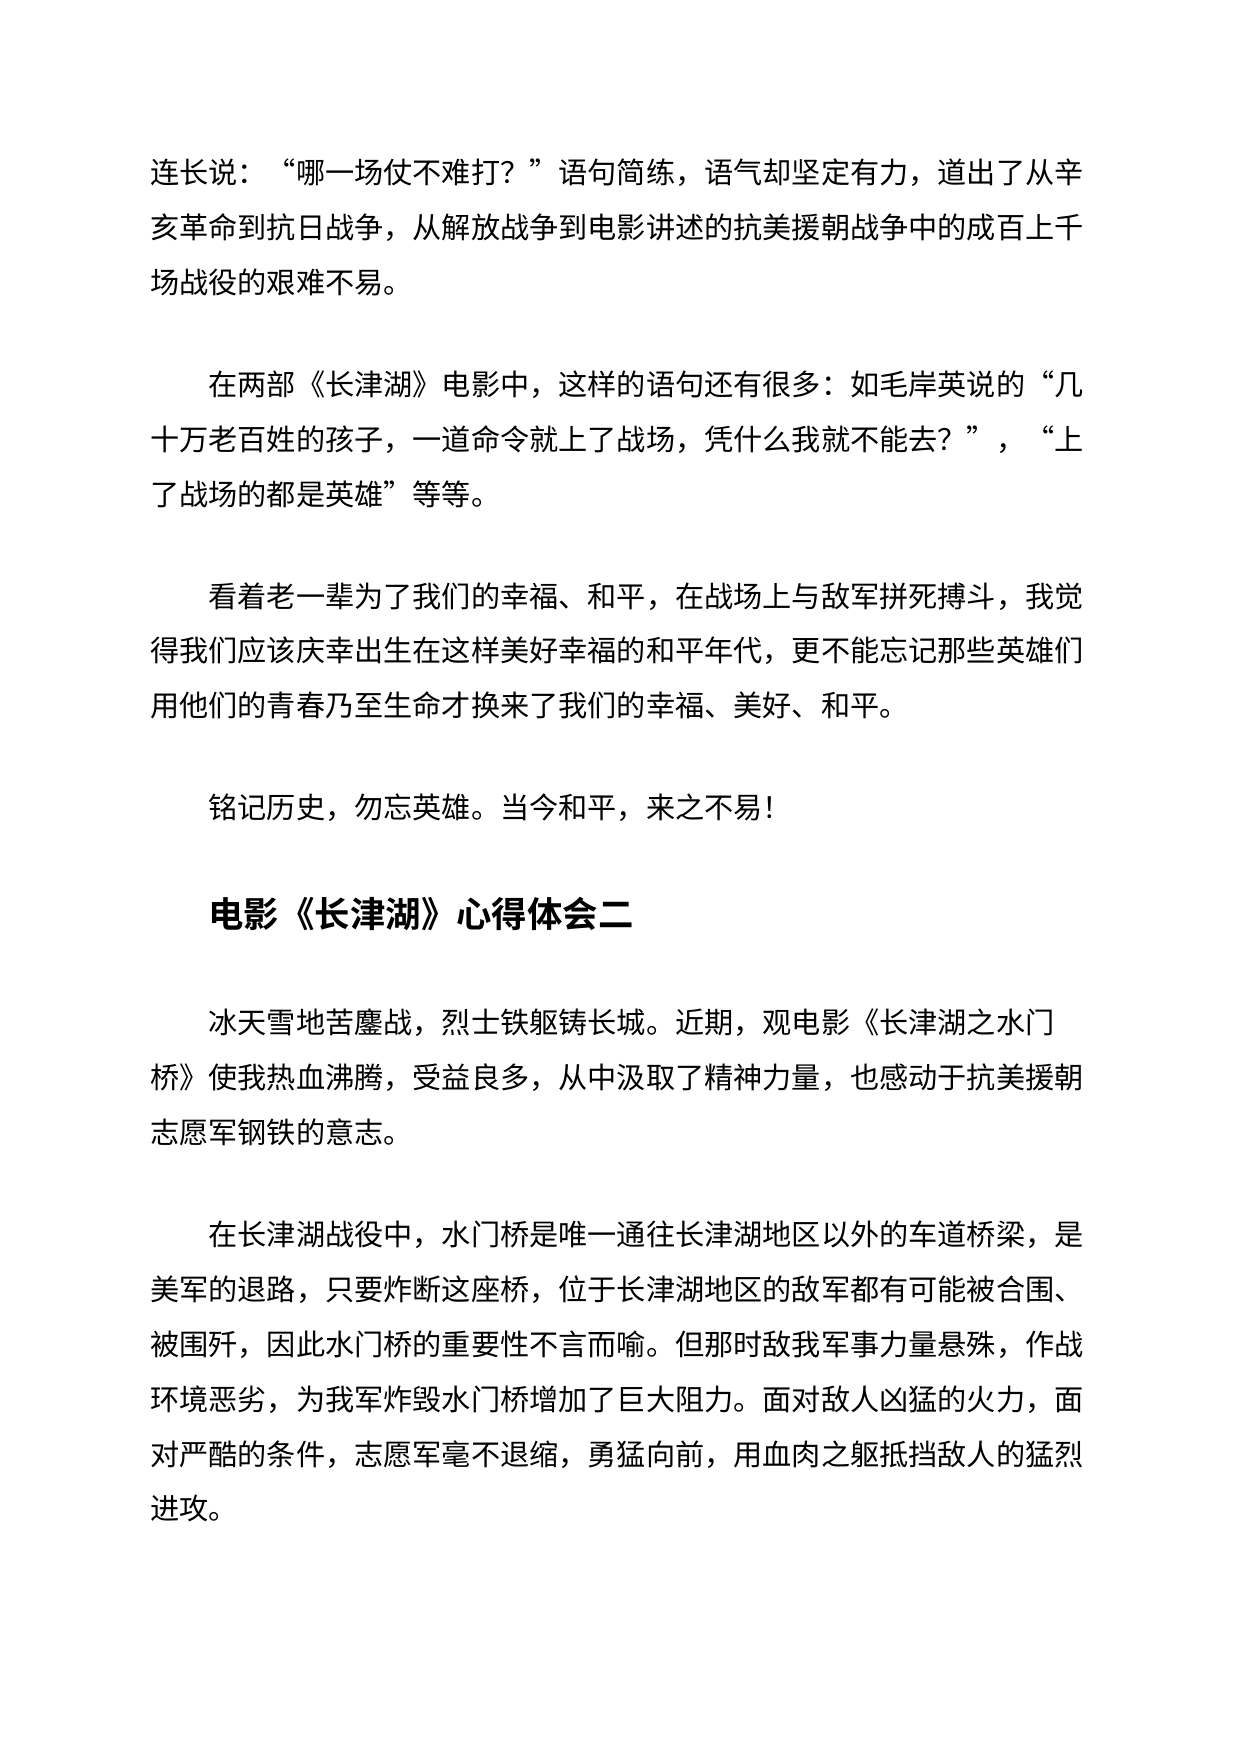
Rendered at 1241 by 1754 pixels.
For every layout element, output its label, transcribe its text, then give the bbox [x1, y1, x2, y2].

text 铭记历史，勿忘英雄。当今和平，来之不易！ [150, 785, 1090, 827]
text 冰天雪地苦鏖战，烈士铁躯铸长城。近期，观电影《长津湖之水门桥》使我热血沸腾，受益良多，从中汲取了精神力量，也感动于抗美援朝志愿军钢铁的意志。 [150, 1000, 1090, 1152]
text 看着老一辈为了我们的幸福、和平，在战场上与敌军拼死搏斗，我觉得我们应该庆幸出生在这样美好幸福的和平年代，更不能忘记那些英雄们用他们的青春乃至生命才换来了我们的幸福、美好、和平。 [150, 573, 1090, 725]
text 在长津湖战役中，水门桥是唯一通往长津湖地区以外的车道桥梁，是美军的退路，只要炸断这座桥，位于长津湖地区的敌军都有可能被合围、被围歼，因此水门桥的重要性不言而喻。但那时敌我军事力量悬殊，作战环境恶劣，为我军炸毁水门桥增加了巨大阻力。面对敌人凶猛的火力，面对严酷的条件，志愿军毫不退缩，勇猛向前，用血肉之躯抵挡敌人的猛烈进攻。 [150, 1211, 1090, 1528]
text 电影《长津湖》心得体会二 [150, 886, 1090, 938]
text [150, 150, 1090, 302]
text 在两部《长津湖》电影中，这样的语句还有很多：如毛岸英说的“几十万老百姓的孩子，一道命令就上了战场，凭什么我就不能去？”，“上了战场的都是英雄”等等。 [150, 362, 1090, 514]
